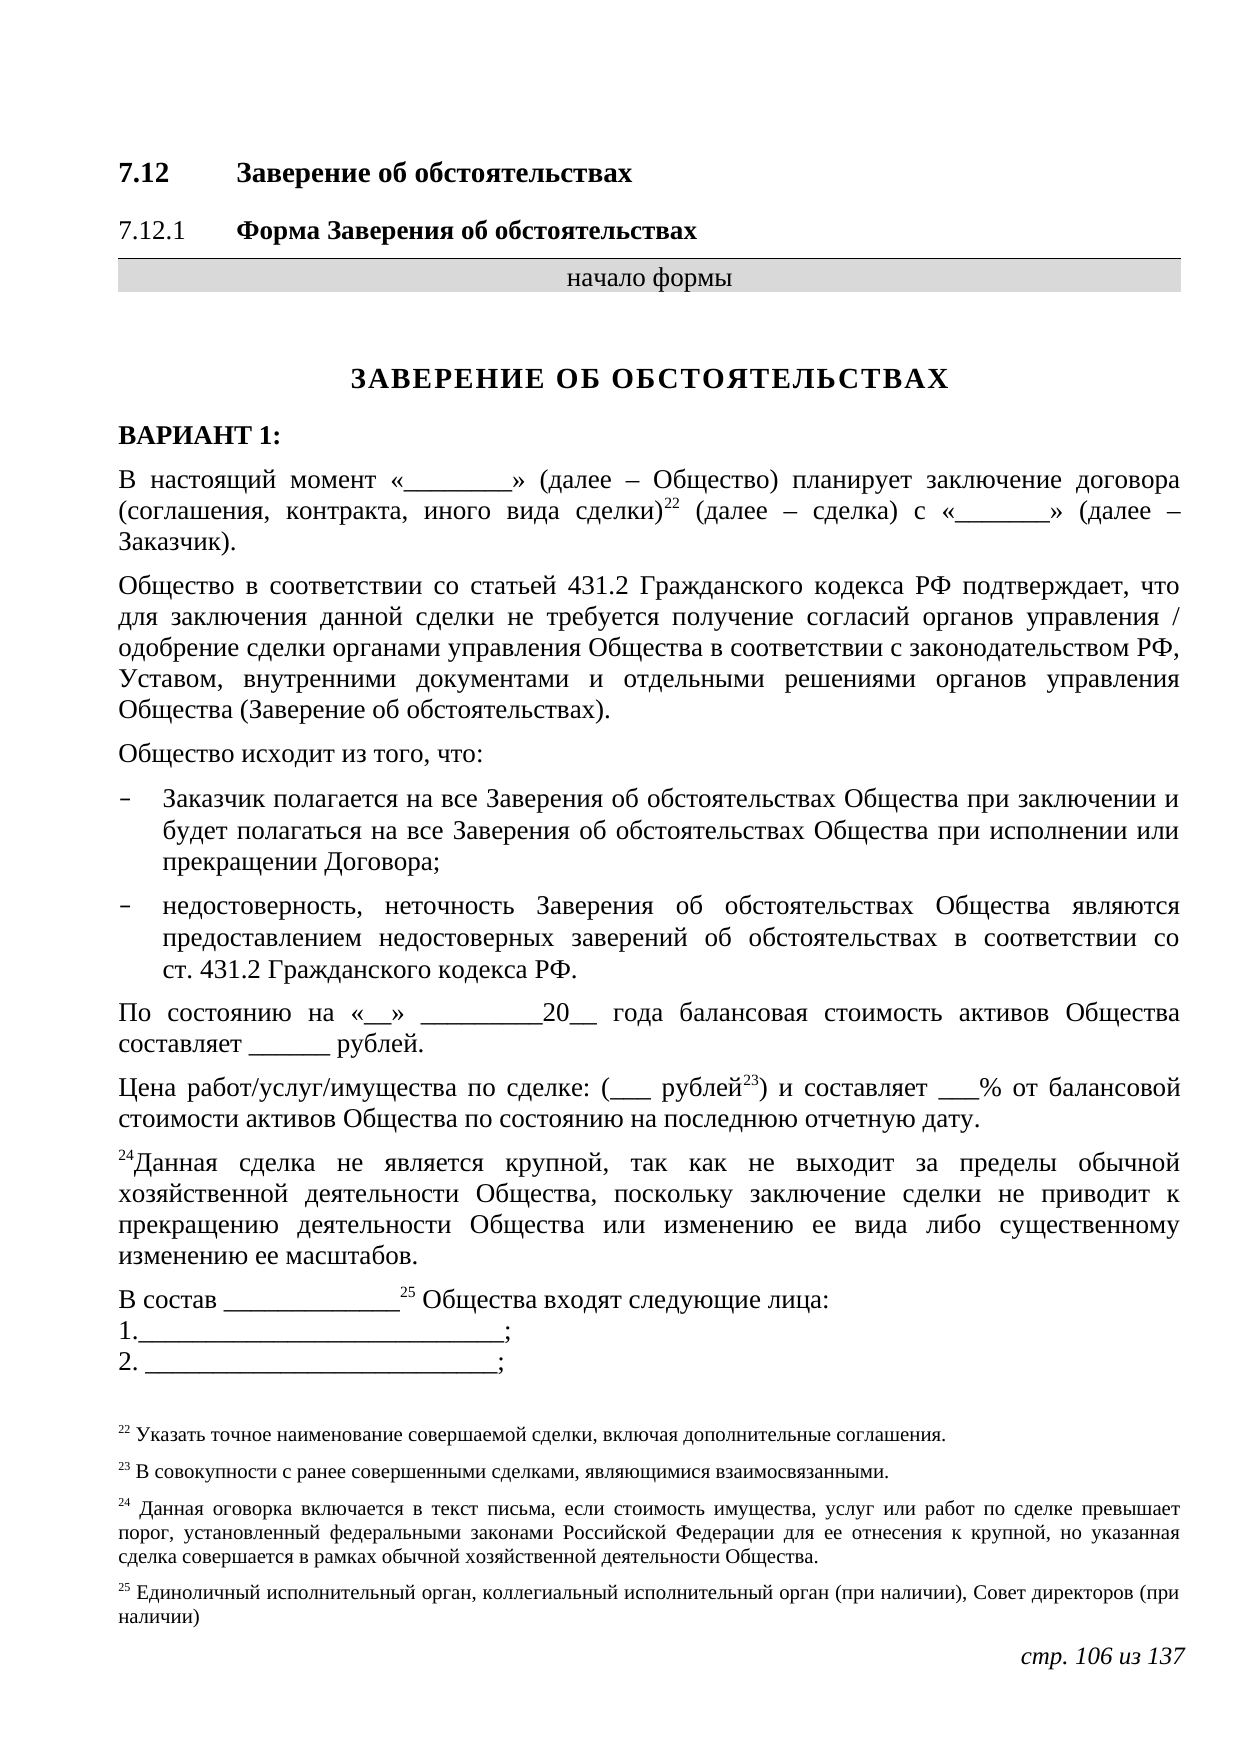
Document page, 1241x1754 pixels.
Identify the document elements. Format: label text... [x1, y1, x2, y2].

text Общество в соответствии со статьей 431.2 Гражданского кодекса РФ подтверждает, что для заключения данной сделки не требуется получение согласий органов управления / одобрение сделки органами управления Общества в соответствии с законодательством РФ, Уставом, внутренними документами и отдельными решениями органов управления Общества (Заверение об обстоятельствах). [118, 569, 1181, 724]
subtitle Заверение об обстоятельствах [118, 156, 1181, 189]
text Общество исходит из того, что: [118, 737, 1181, 768]
list недостоверность, неточность Заверения об обстоятельствах Общества являются предоставлением недостоверных заверений об обстоятельствах в соответствии со ст. 431.2 Гражданского кодекса РФ. [118, 888, 1181, 984]
text Заверение об обстоятельствах [118, 361, 1181, 394]
text 1.___________________________; [118, 1314, 1181, 1345]
list Заказчик полагается на все Заверения об обстоятельствах Общества при заключении и будет полагаться на все Заверения об обстоятельствах Общества при исполнении или прекращении Договора; [118, 781, 1181, 876]
text 2. __________________________; [118, 1345, 1181, 1376]
list Форма Заверения об обстоятельствах [118, 214, 1181, 245]
text начало формы [118, 259, 1181, 292]
text В состав _____________ Общества входят следующие лица: [118, 1283, 1181, 1314]
text ВАРИАНТ 1: [118, 419, 1181, 450]
text Данная сделка не является крупной, так как не выходит за пределы обычной хозяйственной деятельности Общества, поскольку заключение сделки не приводит к прекращению деятельности Общества или изменению ее вида либо существенному изменению ее масштабов. [118, 1146, 1181, 1271]
text В настоящий момент «________» (далее – Общество) планирует заключение договора (соглашения, контракта, иного вида сделки) (далее – сделка) с «_______» (далее – Заказчик). [118, 463, 1181, 556]
text Цена работ/услуг/имущества по сделке: (___ рублей) и составляет ___% от балансовой стоимости активов Общества по состоянию на последнюю отчетную дату. [118, 1071, 1181, 1133]
text По состоянию на «__» _________20__ года балансовая стоимость активов Общества составляет ______ рублей. [118, 996, 1181, 1059]
